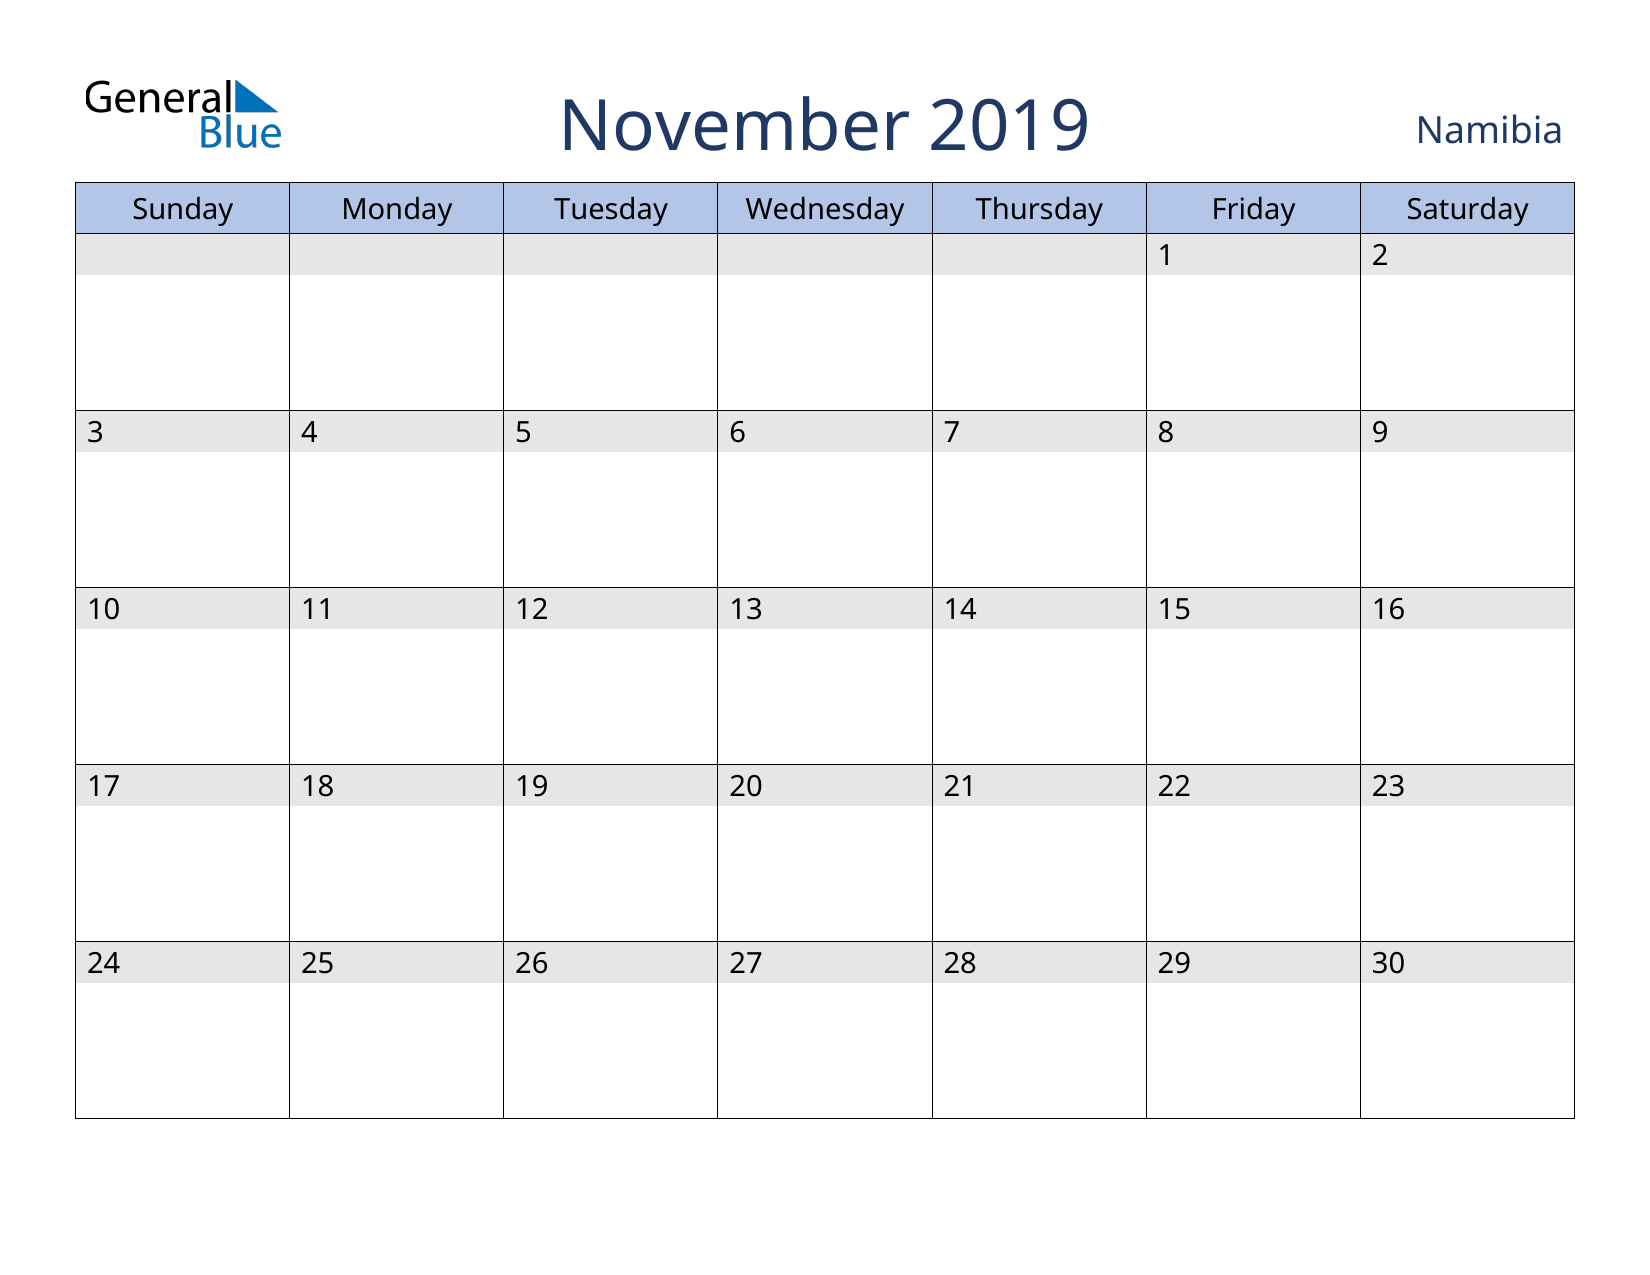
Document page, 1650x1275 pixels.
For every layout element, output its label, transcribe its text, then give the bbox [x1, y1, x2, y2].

table_cell [76, 275, 289, 410]
table_cell [290, 275, 503, 410]
table_cell [290, 806, 503, 941]
table_header [76, 75, 503, 182]
table_cell [933, 234, 1146, 275]
table_cell [290, 629, 503, 764]
table_cell [1147, 452, 1360, 587]
table_cell [933, 275, 1146, 410]
table_cell Tuesday [504, 183, 717, 233]
table_cell [76, 629, 289, 764]
table_cell 19 [504, 765, 717, 806]
table_cell 10 [76, 588, 289, 629]
table_cell 11 [290, 588, 503, 629]
table_cell 22 [1147, 765, 1360, 806]
table_cell [718, 629, 932, 764]
table_cell [504, 806, 717, 941]
table_cell 27 [718, 942, 932, 983]
table_cell [504, 452, 717, 587]
table_cell Wednesday [718, 183, 932, 233]
table_cell Friday [1147, 183, 1360, 233]
table_cell [1361, 806, 1574, 941]
table_cell [76, 234, 289, 275]
table_cell [1147, 806, 1360, 941]
table_cell 13 [718, 588, 932, 629]
table_cell 26 [504, 942, 717, 983]
table_cell [933, 452, 1146, 587]
table_cell 12 [504, 588, 717, 629]
table_cell [290, 452, 503, 587]
table_cell [933, 806, 1146, 941]
table_cell [1361, 629, 1574, 764]
table_cell 1 [1147, 234, 1360, 275]
table_cell 16 [1361, 588, 1574, 629]
table_cell 21 [933, 765, 1146, 806]
table_cell 8 [1147, 411, 1360, 452]
table_cell 29 [1147, 942, 1360, 983]
table_cell 2 [1361, 234, 1574, 275]
table_cell [290, 983, 503, 1118]
table_cell [1361, 452, 1574, 587]
table_cell 25 [290, 942, 503, 983]
table_cell 18 [290, 765, 503, 806]
table_cell [718, 983, 932, 1118]
table_cell 30 [1361, 942, 1574, 983]
table_cell Sunday [76, 183, 289, 233]
table_cell [504, 234, 717, 275]
table_cell [718, 806, 932, 941]
table_header November 2019 [504, 75, 1146, 182]
table_cell 15 [1147, 588, 1360, 629]
table_cell Thursday [933, 183, 1146, 233]
table_cell 17 [76, 765, 289, 806]
table_cell [504, 629, 717, 764]
table_cell 14 [933, 588, 1146, 629]
table_cell 9 [1361, 411, 1574, 452]
table_cell [718, 275, 932, 410]
table_cell 20 [718, 765, 932, 806]
table_cell [76, 452, 289, 587]
table_cell [1147, 983, 1360, 1118]
table_cell 3 [76, 411, 289, 452]
table_cell [504, 275, 717, 410]
table_cell [933, 629, 1146, 764]
table_cell 7 [933, 411, 1146, 452]
table_cell [290, 234, 503, 275]
table_cell [718, 452, 932, 587]
table_cell [933, 983, 1146, 1118]
table_cell [1361, 983, 1574, 1118]
table_cell [76, 806, 289, 941]
table_cell 5 [504, 411, 717, 452]
table_cell [504, 983, 717, 1118]
table_cell 4 [290, 411, 503, 452]
picture [86, 80, 281, 148]
table_cell 23 [1361, 765, 1574, 806]
table_cell [1147, 629, 1360, 764]
table_cell [1147, 275, 1360, 410]
table_cell 6 [718, 411, 932, 452]
table_cell 24 [76, 942, 289, 983]
table_cell [718, 234, 932, 275]
table_cell Saturday [1361, 183, 1574, 233]
table_header Namibia [1146, 75, 1574, 182]
table_cell Monday [290, 183, 503, 233]
table_cell 28 [933, 942, 1146, 983]
table_cell [76, 983, 289, 1118]
table_cell [1361, 275, 1574, 410]
